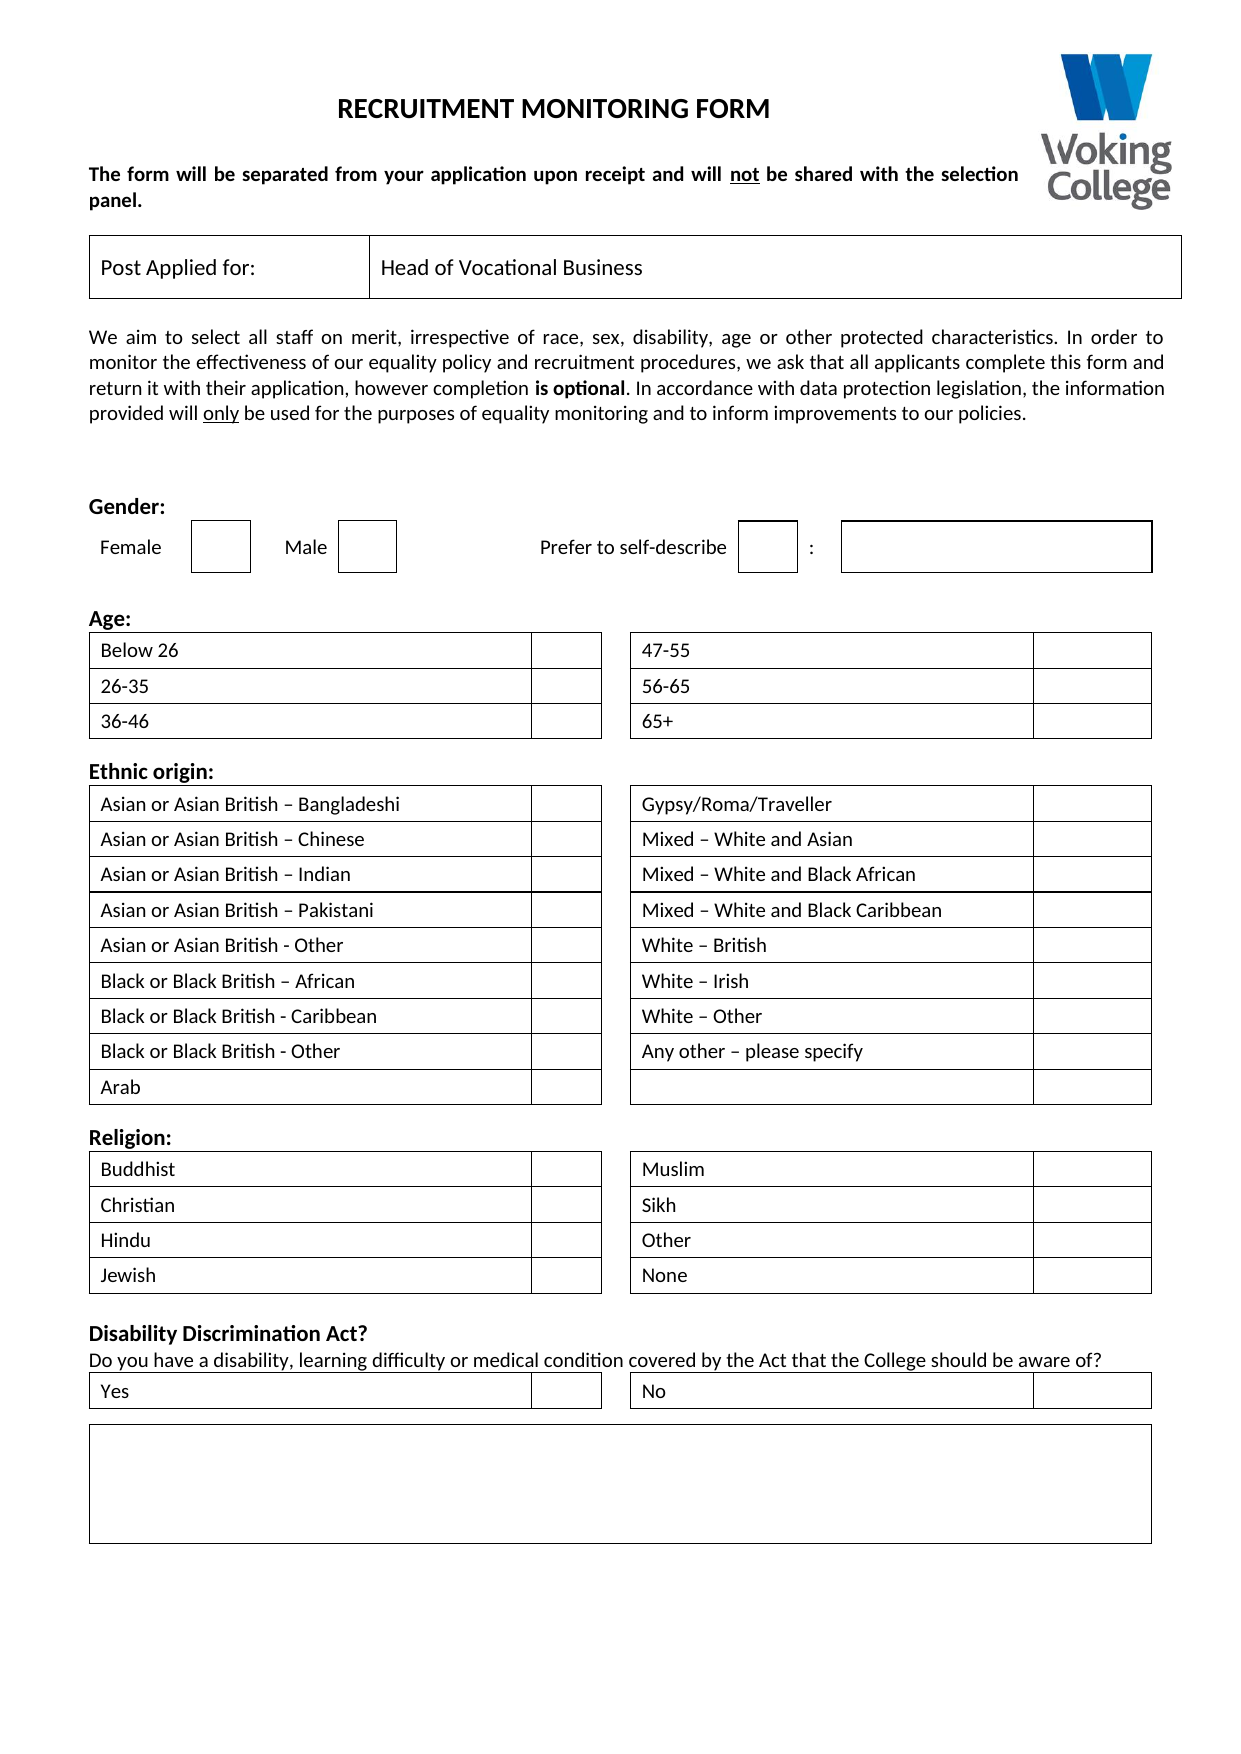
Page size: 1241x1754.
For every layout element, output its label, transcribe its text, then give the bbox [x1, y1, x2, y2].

table_header Male [251, 520, 338, 572]
table_cell [602, 668, 630, 703]
table_cell [602, 962, 630, 998]
table_cell [532, 1187, 601, 1222]
table_header Yes [90, 1373, 531, 1408]
table_cell Sikh [631, 1187, 1033, 1222]
table_header Buddhist [90, 1152, 531, 1186]
table_header Asian or Asian British – Bangladeshi [90, 786, 531, 821]
table_cell Any other – please specify [631, 1034, 1033, 1068]
subtitle RECRUITMENT MONITORING FORM [89, 90, 1037, 126]
table_header 47-55 [631, 633, 1033, 667]
table_cell Other [631, 1223, 1033, 1257]
table_header [602, 632, 630, 667]
table_cell Black or Black British - Other [90, 1034, 531, 1068]
table_header [1034, 786, 1151, 821]
table_cell Asian or Asian British – Pakistani [90, 893, 531, 927]
table_cell [602, 891, 630, 927]
table_cell None [631, 1258, 1033, 1292]
table_cell [1034, 1258, 1151, 1292]
table_header Post Applied for: [90, 236, 369, 298]
picture [1037, 52, 1172, 209]
table_cell [602, 1257, 630, 1292]
table_cell [1034, 857, 1151, 891]
table_header [602, 1372, 630, 1408]
table_cell [1034, 999, 1151, 1033]
table_cell [532, 669, 601, 703]
table_cell [602, 1186, 630, 1222]
table_cell White – British [631, 928, 1033, 962]
text Disability Discrimination Act? [89, 1319, 1166, 1347]
table_header [602, 1151, 630, 1186]
table_cell [532, 822, 601, 856]
table_header Female [89, 520, 191, 572]
table_cell [1034, 1034, 1151, 1068]
table_cell [1034, 928, 1151, 962]
table_header [532, 786, 601, 821]
table_header Prefer to self-describe [397, 520, 738, 572]
table_cell [532, 704, 601, 738]
table_cell [1034, 1223, 1151, 1257]
table_cell Mixed – White and Asian [631, 822, 1033, 856]
table_header [532, 633, 601, 667]
table_header : [798, 520, 841, 572]
table_cell 26-35 [90, 669, 531, 703]
table_cell Hindu [90, 1223, 531, 1257]
table_cell [602, 927, 630, 962]
table_cell Christian [90, 1187, 531, 1222]
table_cell [602, 821, 630, 856]
table_cell [602, 1033, 630, 1068]
table_cell Asian or Asian British – Chinese [90, 822, 531, 856]
table_cell [532, 928, 601, 962]
table_cell Arab [90, 1070, 531, 1104]
table_cell Black or Black British - Caribbean [90, 999, 531, 1033]
table_cell [532, 893, 601, 927]
table_cell Asian or Asian British – Indian [90, 857, 531, 891]
text Do you have a disability, learning difficulty or medical condition covered by the Act that the College should be aware of? [89, 1347, 1166, 1372]
table_header No [631, 1373, 1033, 1408]
table_cell [602, 856, 630, 891]
table_cell [1034, 893, 1151, 927]
text Gender: [89, 492, 1166, 520]
table_cell [1034, 822, 1151, 856]
table_header [532, 1152, 601, 1186]
table_cell Asian or Asian British - Other [90, 928, 531, 962]
text We aim to select all staff on merit, irrespective of race, sex, disability, age or other protected characteristics. In order to monitor the effectiveness of our equality policy and recruitment procedures, we ask that all applicants complete this form and return it with their application, however completion is optional. In accordance with data protection legislation, the information provided will only be used for the purposes of equality monitoring and to inform improvements to our policies. [89, 324, 1166, 426]
table_header [842, 522, 1151, 572]
table_header [1034, 1373, 1151, 1408]
table_header [339, 521, 396, 572]
table_cell [532, 857, 601, 891]
table_cell [602, 1222, 630, 1257]
table_cell [602, 998, 630, 1033]
table_cell [1034, 669, 1151, 703]
table_header [602, 785, 630, 821]
table_cell [631, 1070, 1033, 1104]
table_header Below 26 [90, 633, 531, 667]
table_cell 65+ [631, 704, 1033, 738]
table_cell 56-65 [631, 669, 1033, 703]
table_cell Mixed – White and Black Caribbean [631, 893, 1033, 927]
table_header [532, 1373, 601, 1408]
table_header [90, 1425, 1151, 1543]
table_cell [532, 1258, 601, 1292]
text Religion: [89, 1123, 1166, 1151]
table_cell [1034, 1187, 1151, 1222]
table_cell [1034, 704, 1151, 738]
text Ethnic origin: [89, 757, 1166, 785]
table_header Muslim [631, 1152, 1033, 1186]
table_cell Mixed – White and Black African [631, 857, 1033, 891]
table_header [192, 521, 250, 572]
table_header Gypsy/Roma/Traveller [631, 786, 1033, 821]
table_cell Jewish [90, 1258, 531, 1292]
table_cell [532, 1034, 601, 1068]
table_cell [1034, 963, 1151, 998]
table_header [1034, 1152, 1151, 1186]
table_cell [532, 1070, 601, 1104]
table_cell 36-46 [90, 704, 531, 738]
table_cell [602, 1069, 630, 1104]
table_cell [532, 1223, 601, 1257]
table_cell White – Irish [631, 963, 1033, 998]
table_cell [1034, 1070, 1151, 1104]
table_header Head of Vocational Business [370, 236, 1181, 298]
text Age: [89, 604, 1166, 632]
table_cell [602, 703, 630, 738]
table_header [739, 522, 797, 572]
table_cell Black or Black British – African [90, 963, 531, 998]
text The form will be separated from your application upon receipt and will not be shared with the selection panel. [89, 161, 1166, 212]
table_cell White – Other [631, 999, 1033, 1033]
table_cell [532, 999, 601, 1033]
table_cell [532, 963, 601, 998]
table_header [1034, 633, 1151, 667]
